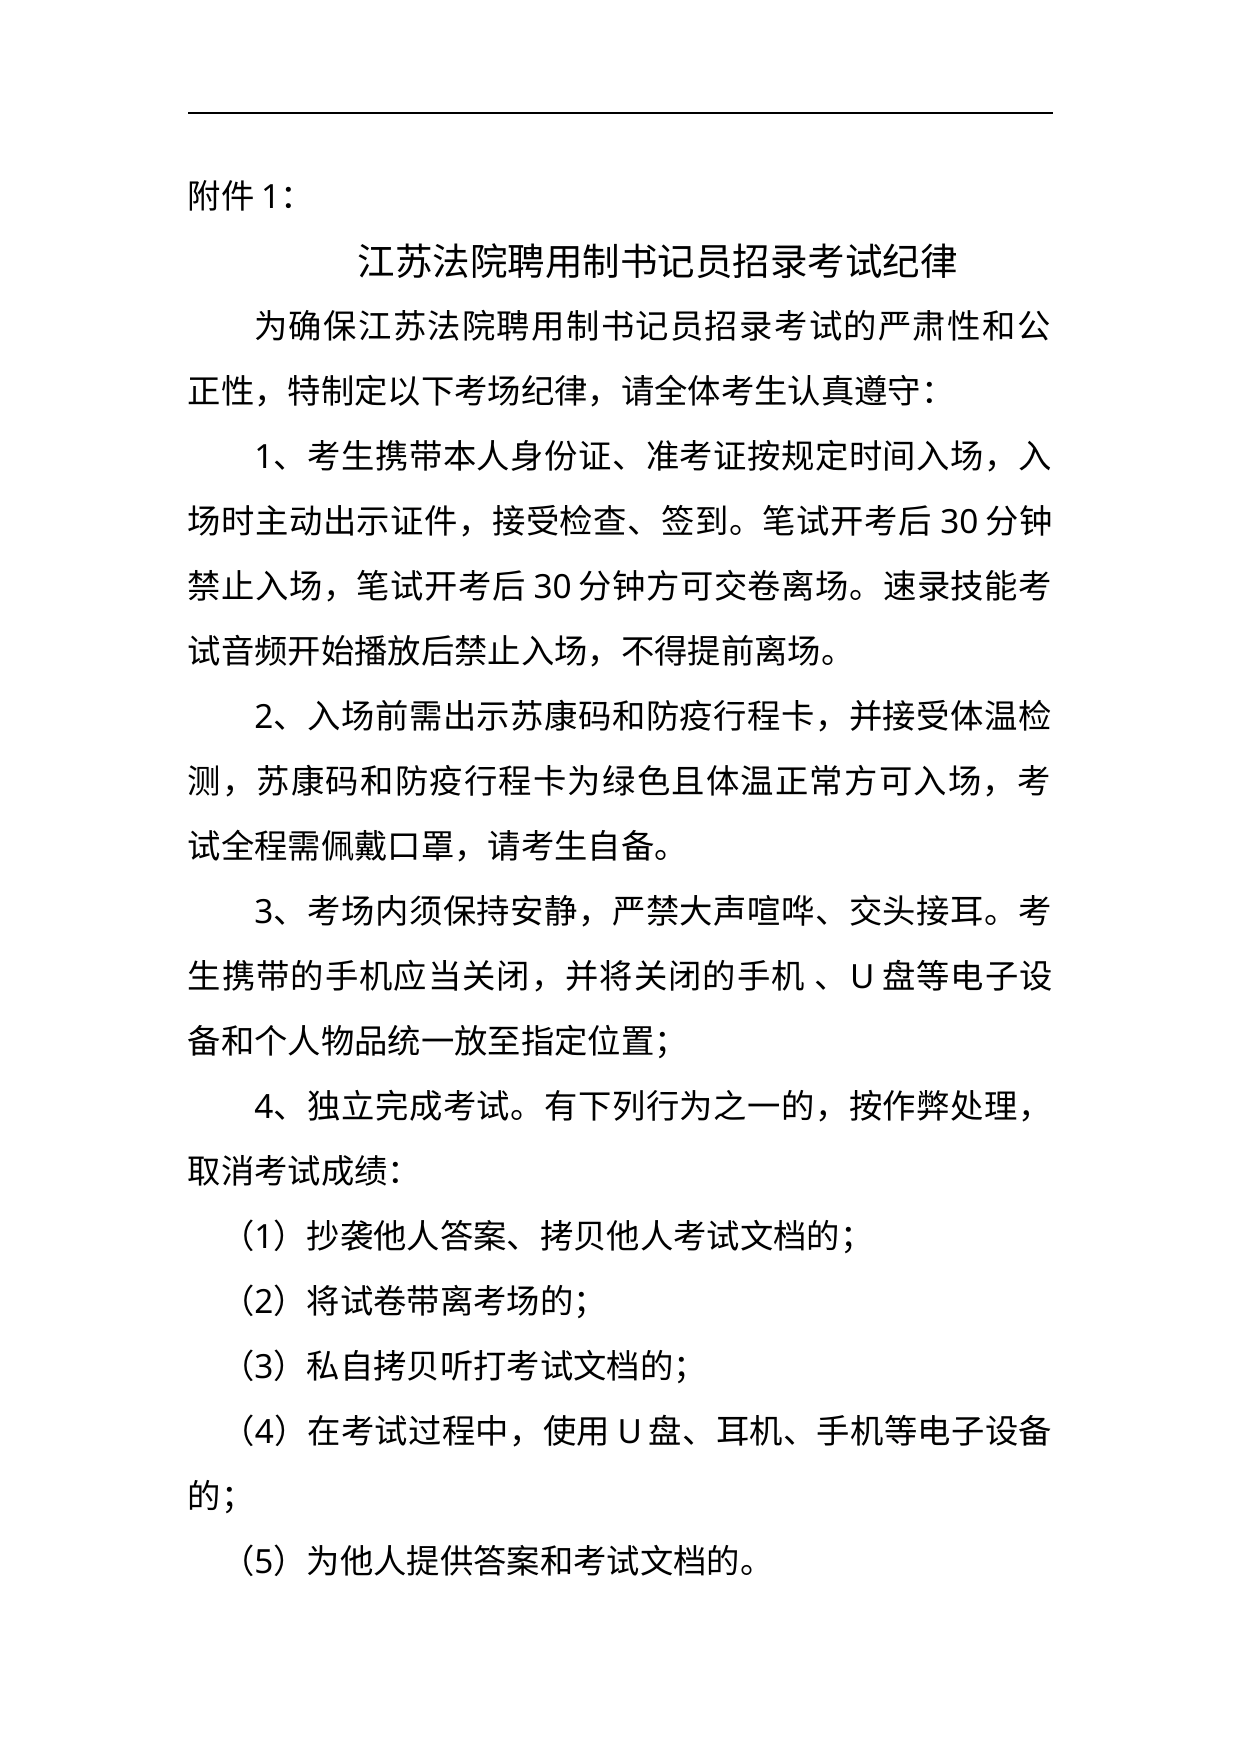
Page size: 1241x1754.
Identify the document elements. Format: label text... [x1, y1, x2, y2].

text 4、独立完成考试。有下列行为之一的，按作弊处理，取消考试成绩： [187, 1072, 1053, 1202]
text 1、考生携带本人身份证、准考证按规定时间入场，入场时主动出示证件，接受检查、签到。笔试开考后30分钟禁止入场，笔试开考后30分钟方可交卷离场。速录技能考试音频开始播放后禁止入场，不得提前离场。 [187, 422, 1053, 682]
text 3、考场内须保持安静，严禁大声喧哗、交头接耳。考生携带的手机应当关闭，并将关闭的手机 、U盘等电子设备和个人物品统一放至指定位置； [187, 877, 1053, 1072]
text （2）将试卷带离考场的； [187, 1267, 1053, 1332]
text 2、入场前需出示苏康码和防疫行程卡，并接受体温检测，苏康码和防疫行程卡为绿色且体温正常方可入场，考试全程需佩戴口罩，请考生自备。 [187, 682, 1053, 877]
text 为确保江苏法院聘用制书记员招录考试的严肃性和公正性，特制定以下考场纪律，请全体考生认真遵守： [187, 292, 1053, 422]
text （3）私自拷贝听打考试文档的； [187, 1332, 1053, 1397]
text 江苏法院聘用制书记员招录考试纪律 [187, 227, 1053, 292]
text （1）抄袭他人答案、拷贝他人考试文档的； [187, 1202, 1053, 1267]
text （4）在考试过程中，使用U盘、耳机、手机等电子设备的； [187, 1397, 1053, 1527]
text （5）为他人提供答案和考试文档的。 [187, 1527, 1053, 1592]
text 附件1： [187, 162, 1053, 227]
